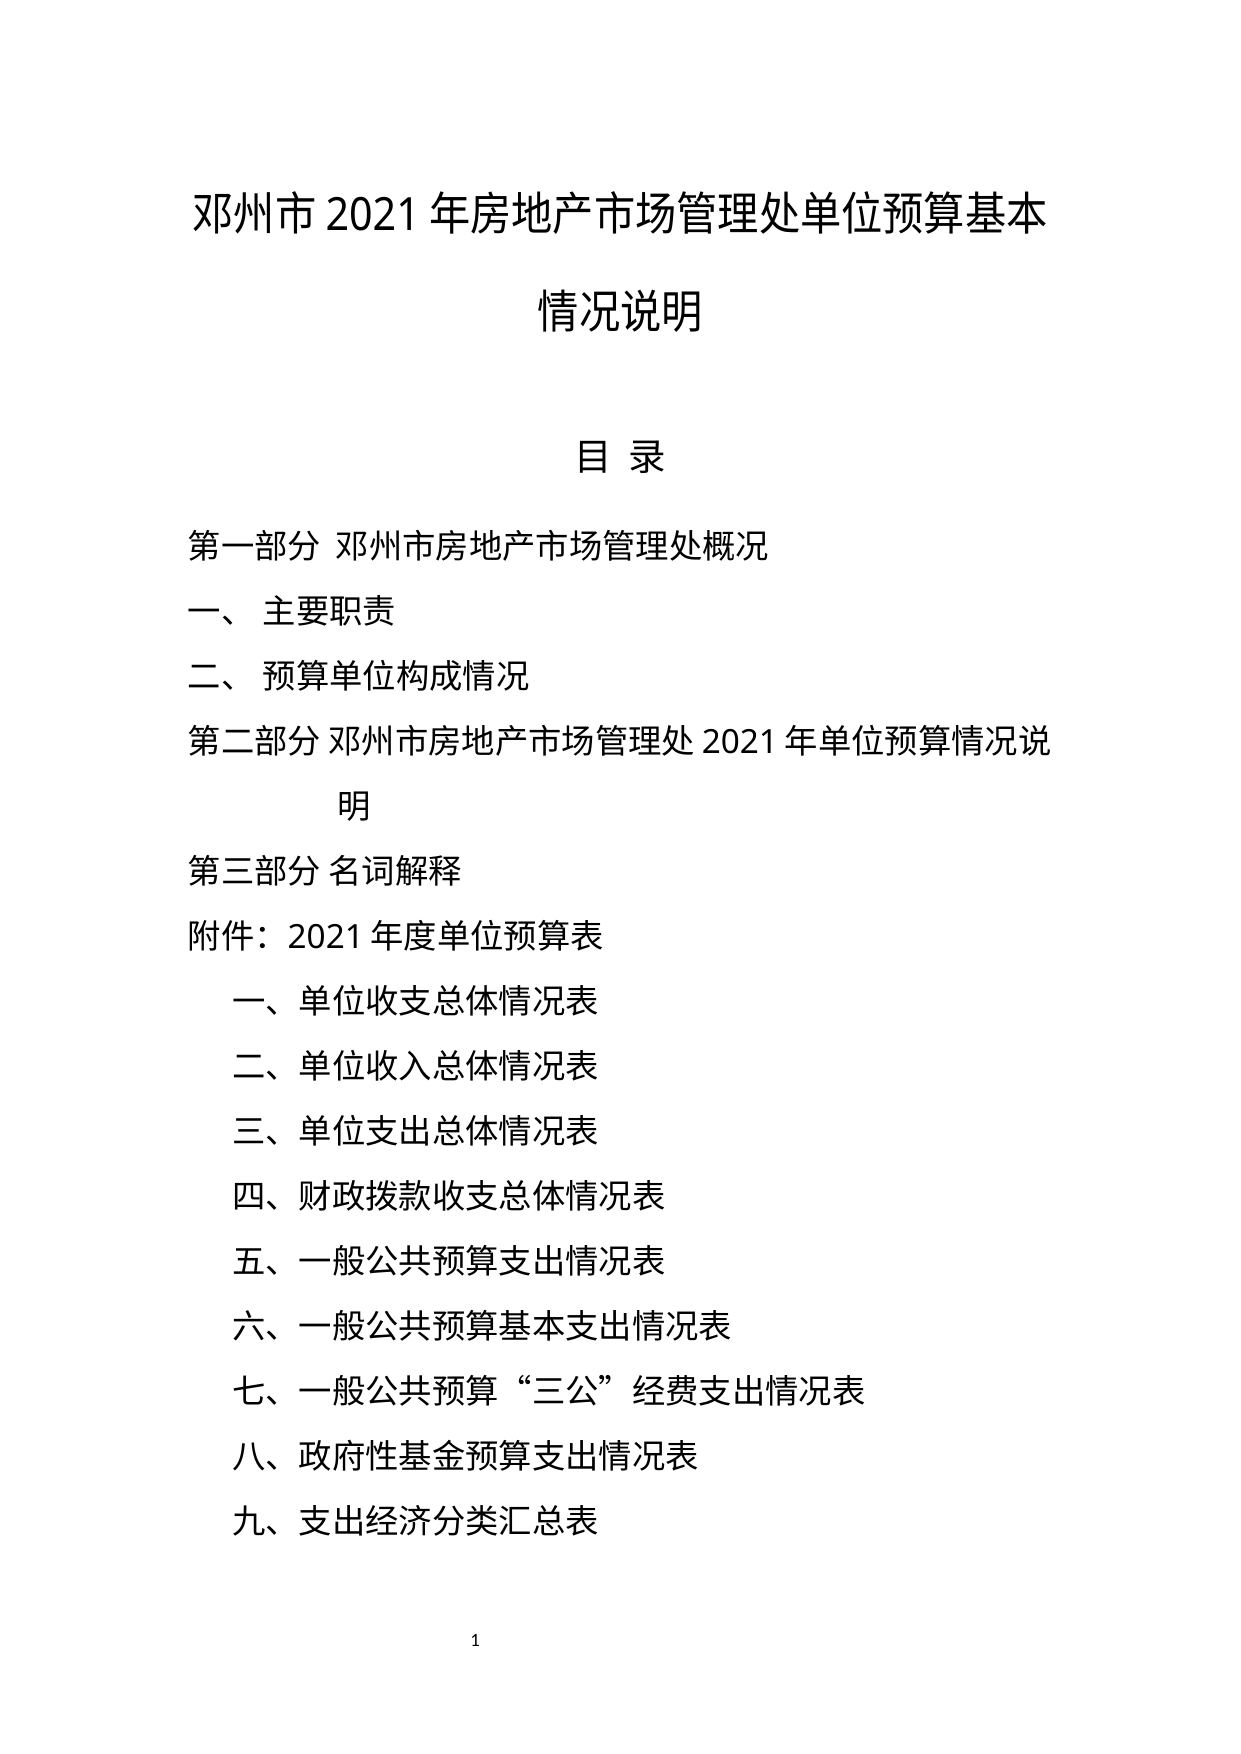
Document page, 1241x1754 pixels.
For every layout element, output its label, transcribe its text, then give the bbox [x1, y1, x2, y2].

text 八、政府性基金预算支出情况表 [187, 1422, 1053, 1487]
text 邓州市2021年房地产市场管理处单位预算基本情况说明 [187, 162, 1053, 357]
text 九、支出经济分类汇总表 [187, 1487, 1053, 1552]
text 五、一般公共预算支出情况表 [187, 1227, 1053, 1292]
text 七、一般公共预算“三公”经费支出情况表 [187, 1357, 1053, 1422]
text 第一部分 邓州市房地产市场管理处概况 [187, 512, 1053, 577]
text 第二部分 邓州市房地产市场管理处2021年单位预算情况说明 [187, 707, 1053, 837]
text 四、财政拨款收支总体情况表 [187, 1162, 1053, 1227]
text 三、单位支出总体情况表 [187, 1097, 1053, 1162]
text 六、一般公共预算基本支出情况表 [187, 1292, 1053, 1357]
list 预算单位构成情况 [187, 642, 1053, 707]
text 目 录 [187, 422, 1053, 487]
text 一、单位收支总体情况表 [187, 967, 1053, 1032]
text 第三部分 名词解释 [187, 837, 1053, 902]
text 附件：2021年度单位预算表 [187, 902, 1053, 967]
text 二、单位收入总体情况表 [187, 1032, 1053, 1097]
list 主要职责 [187, 577, 1053, 642]
